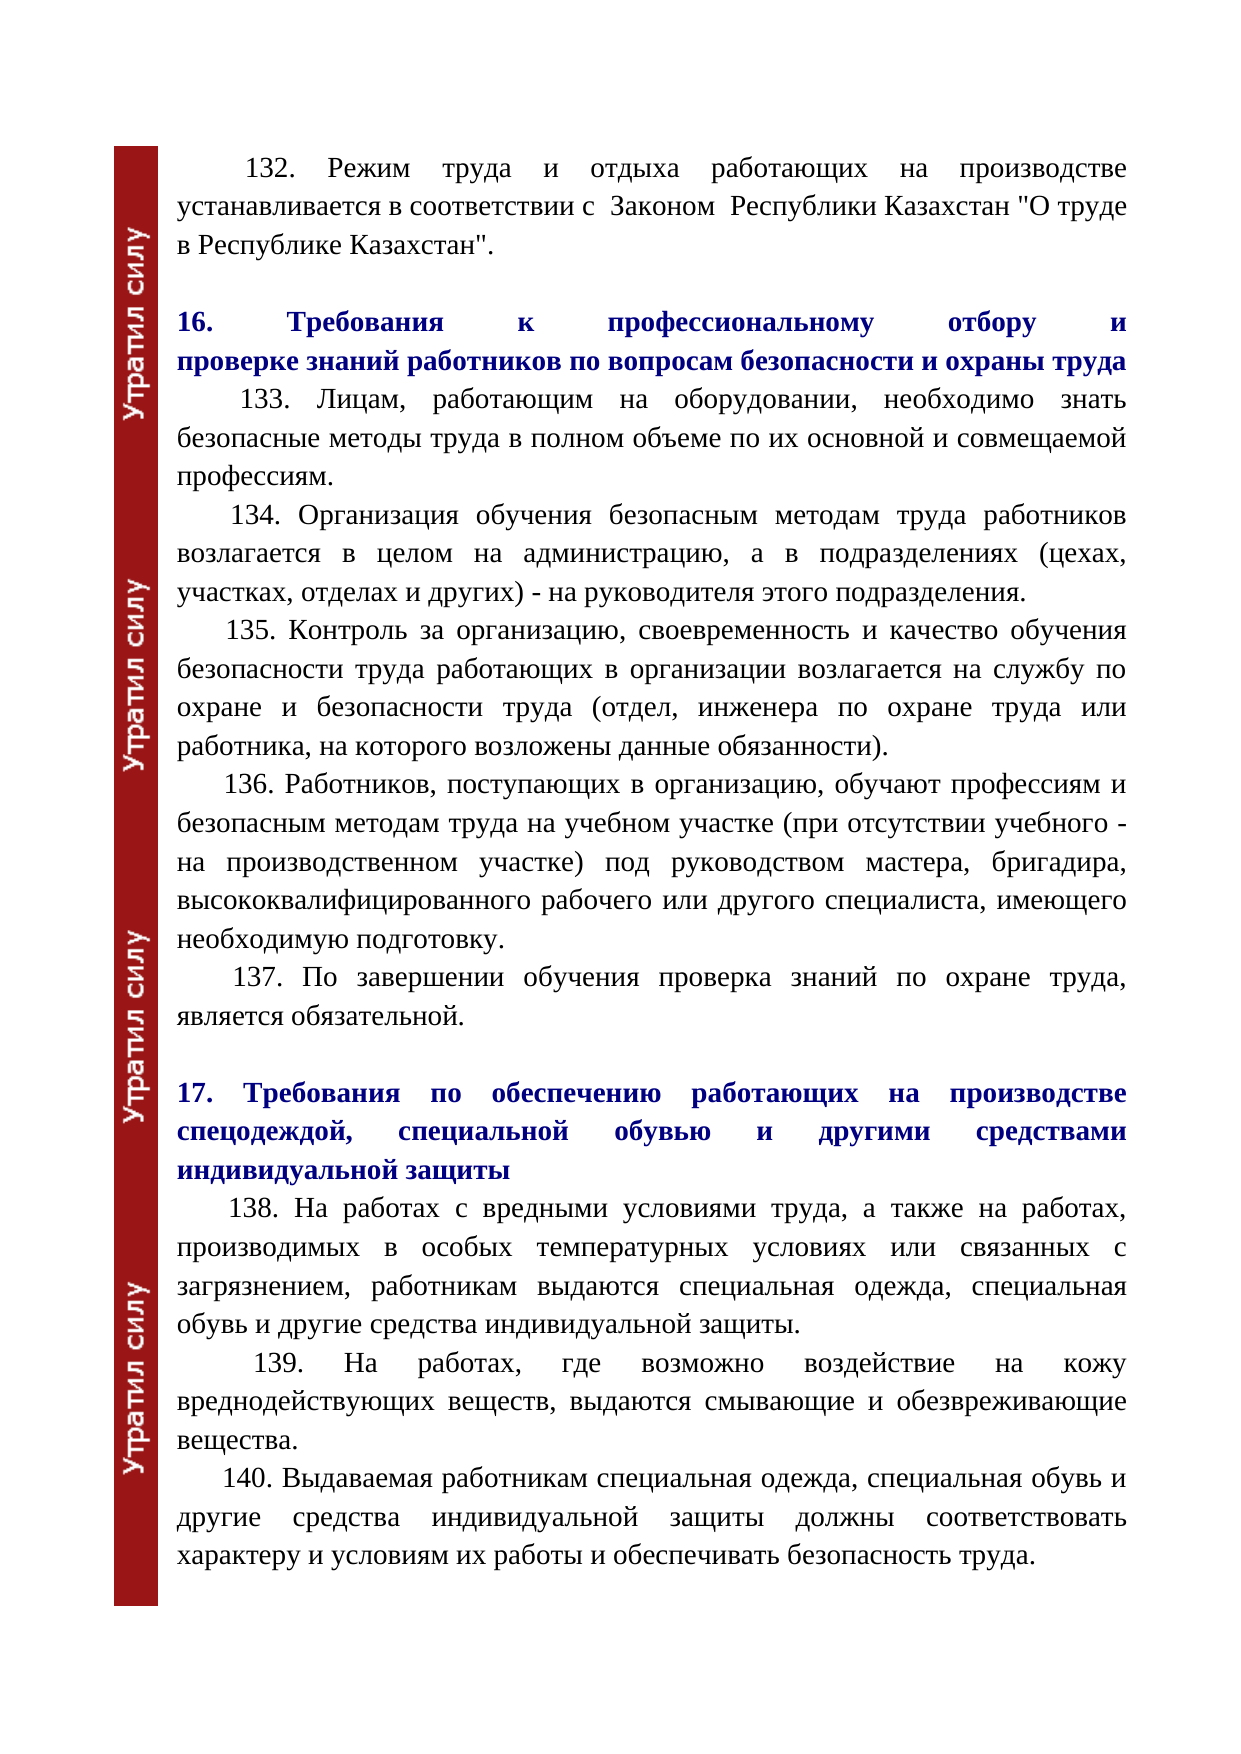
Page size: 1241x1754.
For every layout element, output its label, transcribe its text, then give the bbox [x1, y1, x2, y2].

text 16. Требования к профессиональному отбору и проверке знаний работников по вопросам безопасности и охраны труда [112, 266, 1128, 376]
picture [114, 1571, 158, 1606]
text 140. Выдаваемая работникам специальная одежда, специальная обувь и другие средства индивидуальной защиты должны соответствовать характеру и условиям их работы и обеспечивать безопасность труда. [112, 1460, 1128, 1571]
text 138. На работах с вредными условиями труда, а также на работах, производимых в особых температурных условиях или связанных с загрязнением, работникам выдаются специальная одежда, специальная обувь и другие средства индивидуальной защиты. [112, 1191, 1128, 1340]
text 132. Режим труда и отдыха работающих на производстве устанавливается в соответствии с Законом Республики Казахстан "О труде в Республике Казахстан". [112, 150, 1128, 261]
picture [114, 1186, 158, 1191]
text 136. Работников, поступающих в организацию, обучают профессиям и безопасным методам труда на учебном участке (при отсутствии учебного - на производственном участке) под руководством мастера, бригадира, высококвалифицированного рабочего или другого специалиста, имеющего необходимую подготовку. [112, 767, 1128, 954]
text 133. Лицам, работающим на оборудовании, необходимо знать безопасные методы труда в полном объеме по их основной и совмещаемой профессиям. [112, 381, 1128, 492]
text 134. Организация обучения безопасным методам труда работников возлагается в целом на администрацию, а в подразделениях (цехах, участках, отделах и других) - на руководителя этого подразделения. [112, 497, 1128, 607]
picture [114, 607, 158, 612]
picture [114, 762, 158, 767]
text 139. На работах, где возможно воздействие на кожу вреднодействующих веществ, выдаются смывающие и обезвреживающие вещества. [112, 1345, 1128, 1455]
picture [114, 1455, 158, 1460]
picture [114, 954, 158, 959]
text 135. Контроль за организацию, своевременность и качество обучения безопасности труда работающих в организации возлагается на службу по охране и безопасности труда (отдел, инженера по охране труда или работника, на которого возложены данные обязанности). [112, 612, 1128, 762]
picture [114, 146, 158, 150]
picture [114, 261, 158, 266]
text 17. Требования по обеспечению работающих на производстве спецодеждой, специальной обувью и другими средствами индивидуальной защиты [112, 1036, 1128, 1186]
text 137. По завершении обучения проверка знаний по охране труда, является обязательной. [112, 959, 1128, 1031]
picture [114, 1340, 158, 1345]
picture [114, 1031, 158, 1036]
picture [114, 376, 158, 381]
picture [114, 492, 158, 497]
